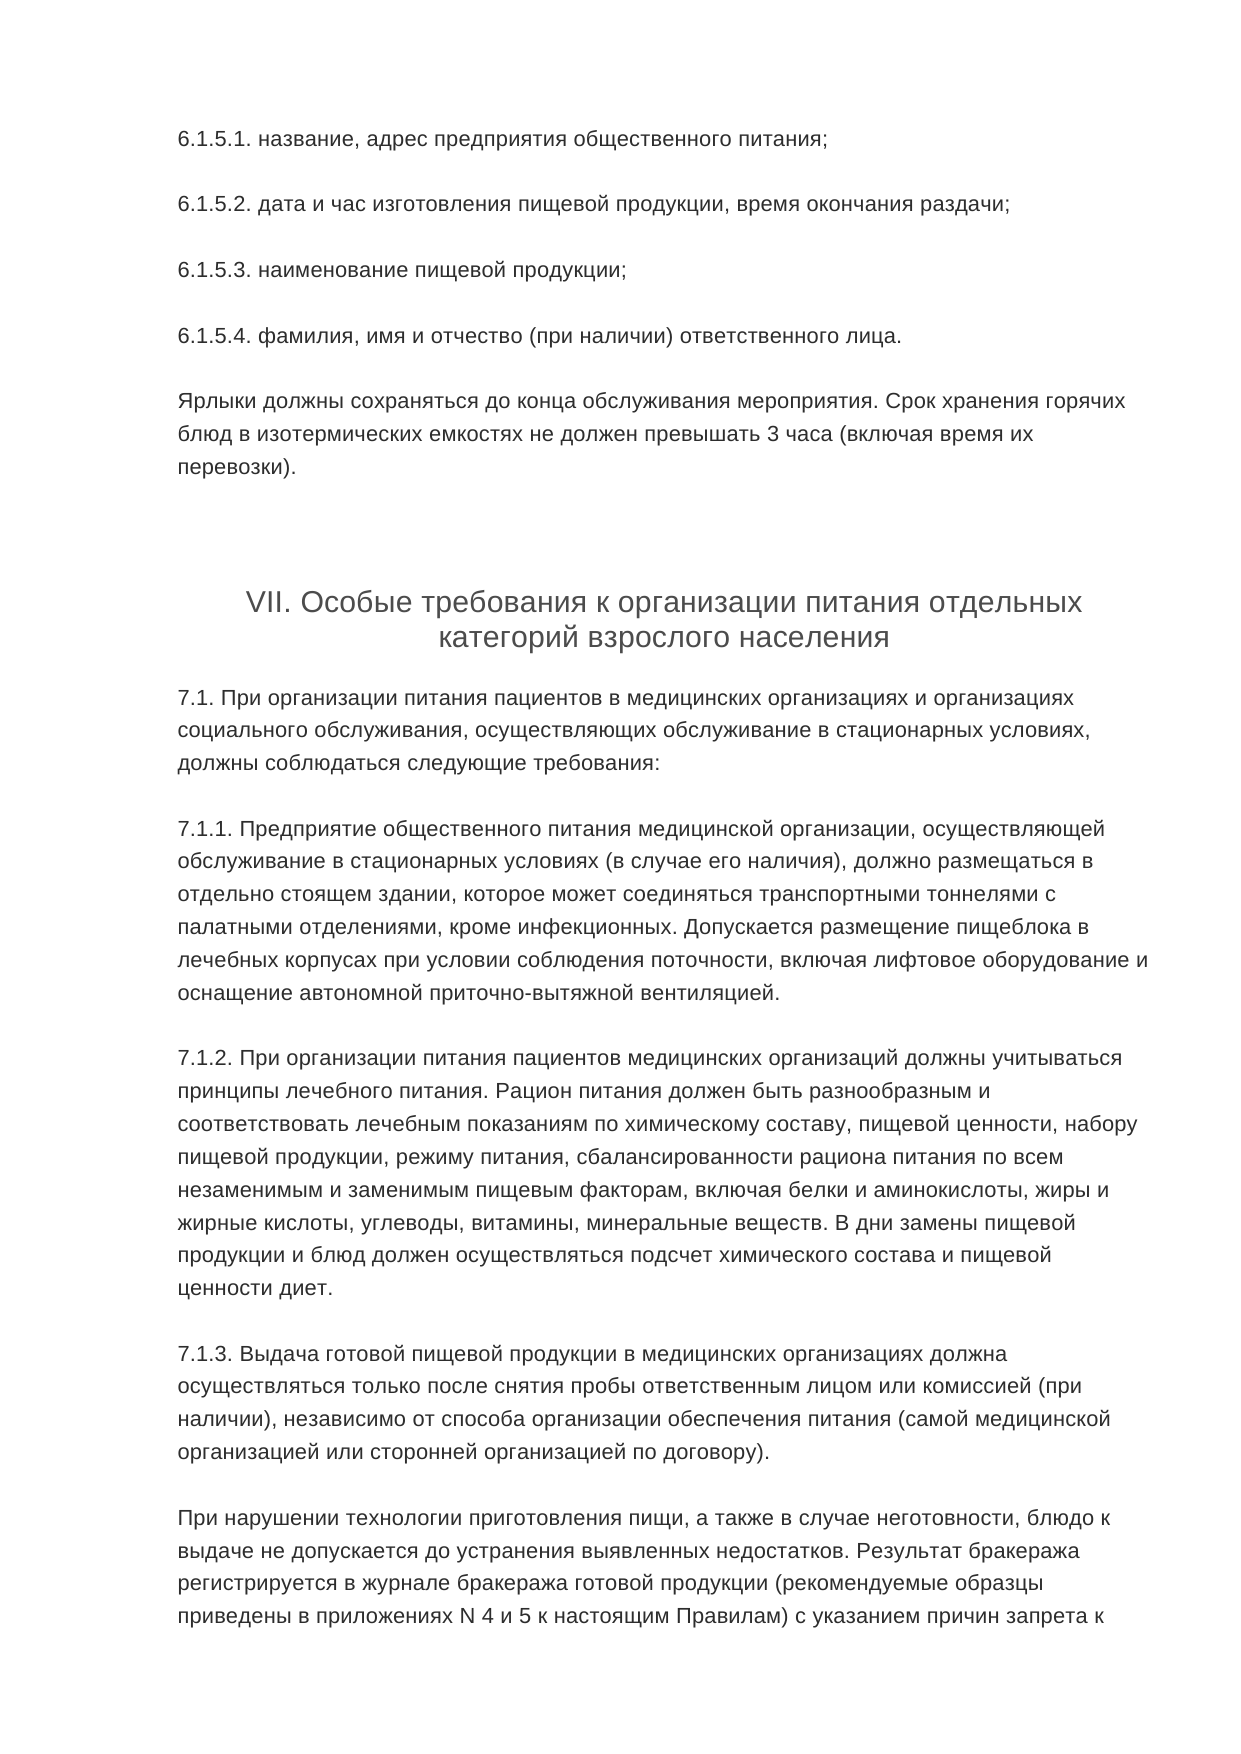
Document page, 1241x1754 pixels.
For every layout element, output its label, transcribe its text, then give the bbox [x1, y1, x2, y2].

text 6.1.5.3. наименование пищевой продукции; [177, 249, 1152, 315]
text 7.1.2. При организации питания пациентов медицинских организаций должны учитываться принципы лечебного питания. Рацион питания должен быть разнообразным и соответствовать лечебным показаниям по химическому составу, пищевой ценности, набору пищевой продукции, режиму питания, сбалансированности рациона питания по всем незаменимым и заменимым пищевым факторам, включая белки и аминокислоты, жиры и жирные кислоты, углеводы, витамины, минеральные веществ. В дни замены пищевой продукции и блюд должен осуществляться подсчет химического состава и пищевой ценности диет. [177, 1038, 1152, 1333]
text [177, 1333, 1152, 1628]
text 7.1. При организации питания пациентов в медицинских организациях и организациях социального обслуживания, осуществляющих обслуживание в стационарных условиях, должны соблюдаться следующие требования: [177, 677, 1152, 808]
text 6.1.5.4. фамилия, имя и отчество (при наличии) ответственного лица. Ярлыки должны сохраняться до конца обслуживания мероприятия. Срок хранения горячих блюд в изотермических емкостях не должен превышать 3 часа (включая время их перевозки). [177, 315, 1152, 545]
text 6.1.5.2. дата и час изготовления пищевой продукции, время окончания раздачи; [177, 184, 1152, 249]
text VII. Особые требования к организации питания отдельных категорий взрослого населения [177, 584, 1152, 653]
text 7.1.1. Предприятие общественного питания медицинской организации, осуществляющей обслуживание в стационарных условиях (в случае его наличия), должно размещаться в отдельно стоящем здании, которое может соединяться транспортными тоннелями с палатными отделениями, кроме инфекционных. Допускается размещение пищеблока в лечебных корпусах при условии соблюдения поточности, включая лифтовое оборудование и оснащение автономной приточно-вытяжной вентиляцией. [177, 808, 1152, 1038]
text 6.1.5.1. название, адрес предприятия общественного питания; [177, 118, 1152, 184]
